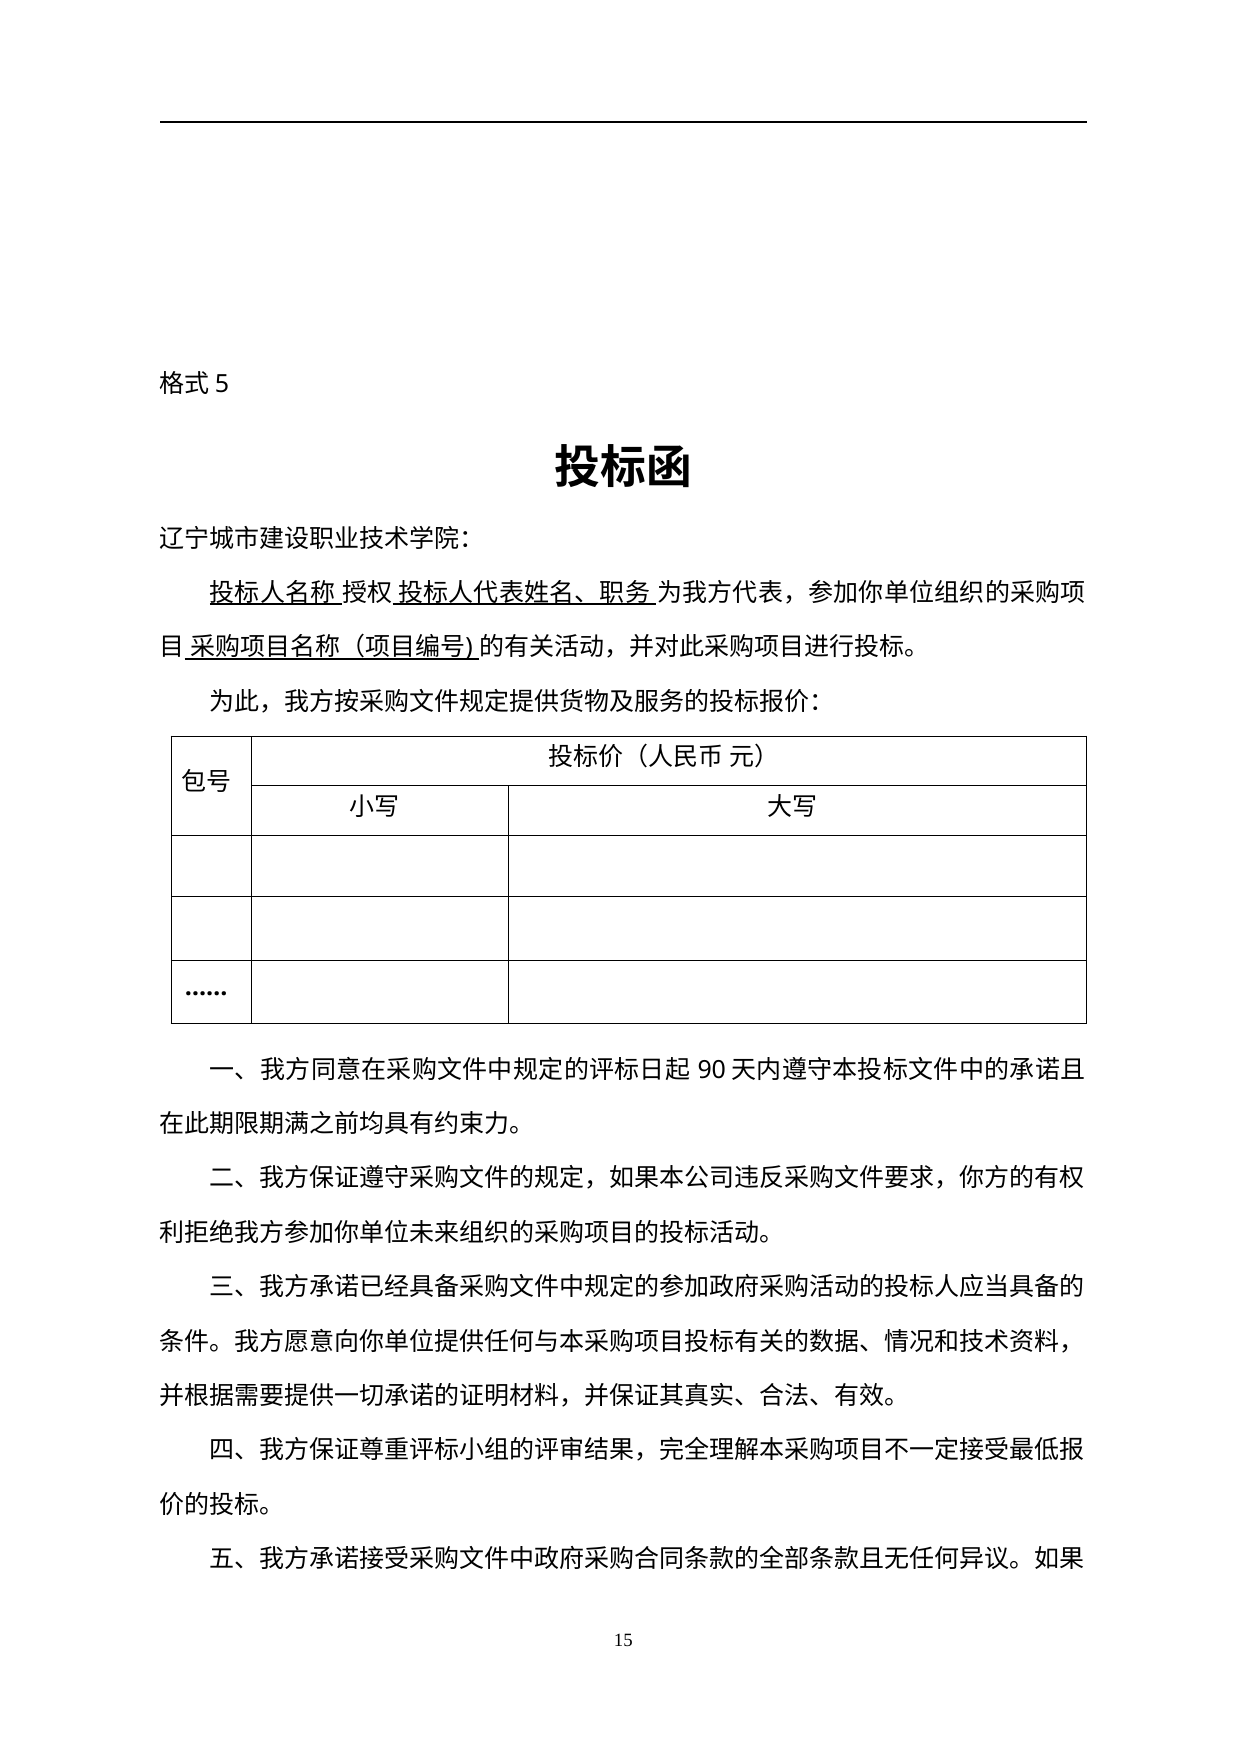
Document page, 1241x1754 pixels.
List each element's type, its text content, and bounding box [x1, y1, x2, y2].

table_cell [509, 836, 1086, 896]
table_header 包号 [172, 737, 251, 835]
table_cell [252, 836, 508, 896]
text 二、我方保证遵守采购文件的规定，如果本公司违反采购文件要求，你方的有权利拒绝我方参加你单位未来组织的采购项目的投标活动。 [159, 1158, 1087, 1248]
table_cell [172, 897, 251, 960]
table_cell [509, 897, 1086, 960]
table_cell …… [172, 961, 251, 1023]
text 三、我方承诺已经具备采购文件中规定的参加政府采购活动的投标人应当具备的条件。我方愿意向你单位提供任何与本采购项目投标有关的数据、情况和技术资料，并根据需要提供一切承诺的证明材料，并保证其真实、合法、有效。 [159, 1267, 1087, 1412]
table_header 投标价（人民币 元） [252, 737, 1086, 785]
table_cell [172, 836, 251, 896]
text 四、我方保证尊重评标小组的评审结果，完全理解本采购项目不一定接受最低报价的投标。 [159, 1430, 1087, 1520]
table_cell [252, 897, 508, 960]
table_cell 小写 [252, 786, 508, 835]
text 格式5 [159, 364, 1087, 400]
text 辽宁城市建设职业技术学院： [159, 518, 1087, 554]
table_cell 大写 [509, 786, 1086, 835]
text 一、我方同意在采购文件中规定的评标日起90天内遵守本投标文件中的承诺且在此期限期满之前均具有约束力。 [159, 1049, 1087, 1140]
table_cell [509, 961, 1086, 1023]
text 投标函 [159, 443, 1087, 493]
text 投标人名称 授权 投标人代表姓名、职务 为我方代表，参加你单位组织的采购项目 采购项目名称（项目编号) 的有关活动，并对此采购项目进行投标。 [159, 572, 1087, 663]
table_cell [252, 961, 508, 1023]
text 为此，我方按采购文件规定提供货物及服务的投标报价： [159, 681, 1087, 717]
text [159, 1538, 1087, 1575]
